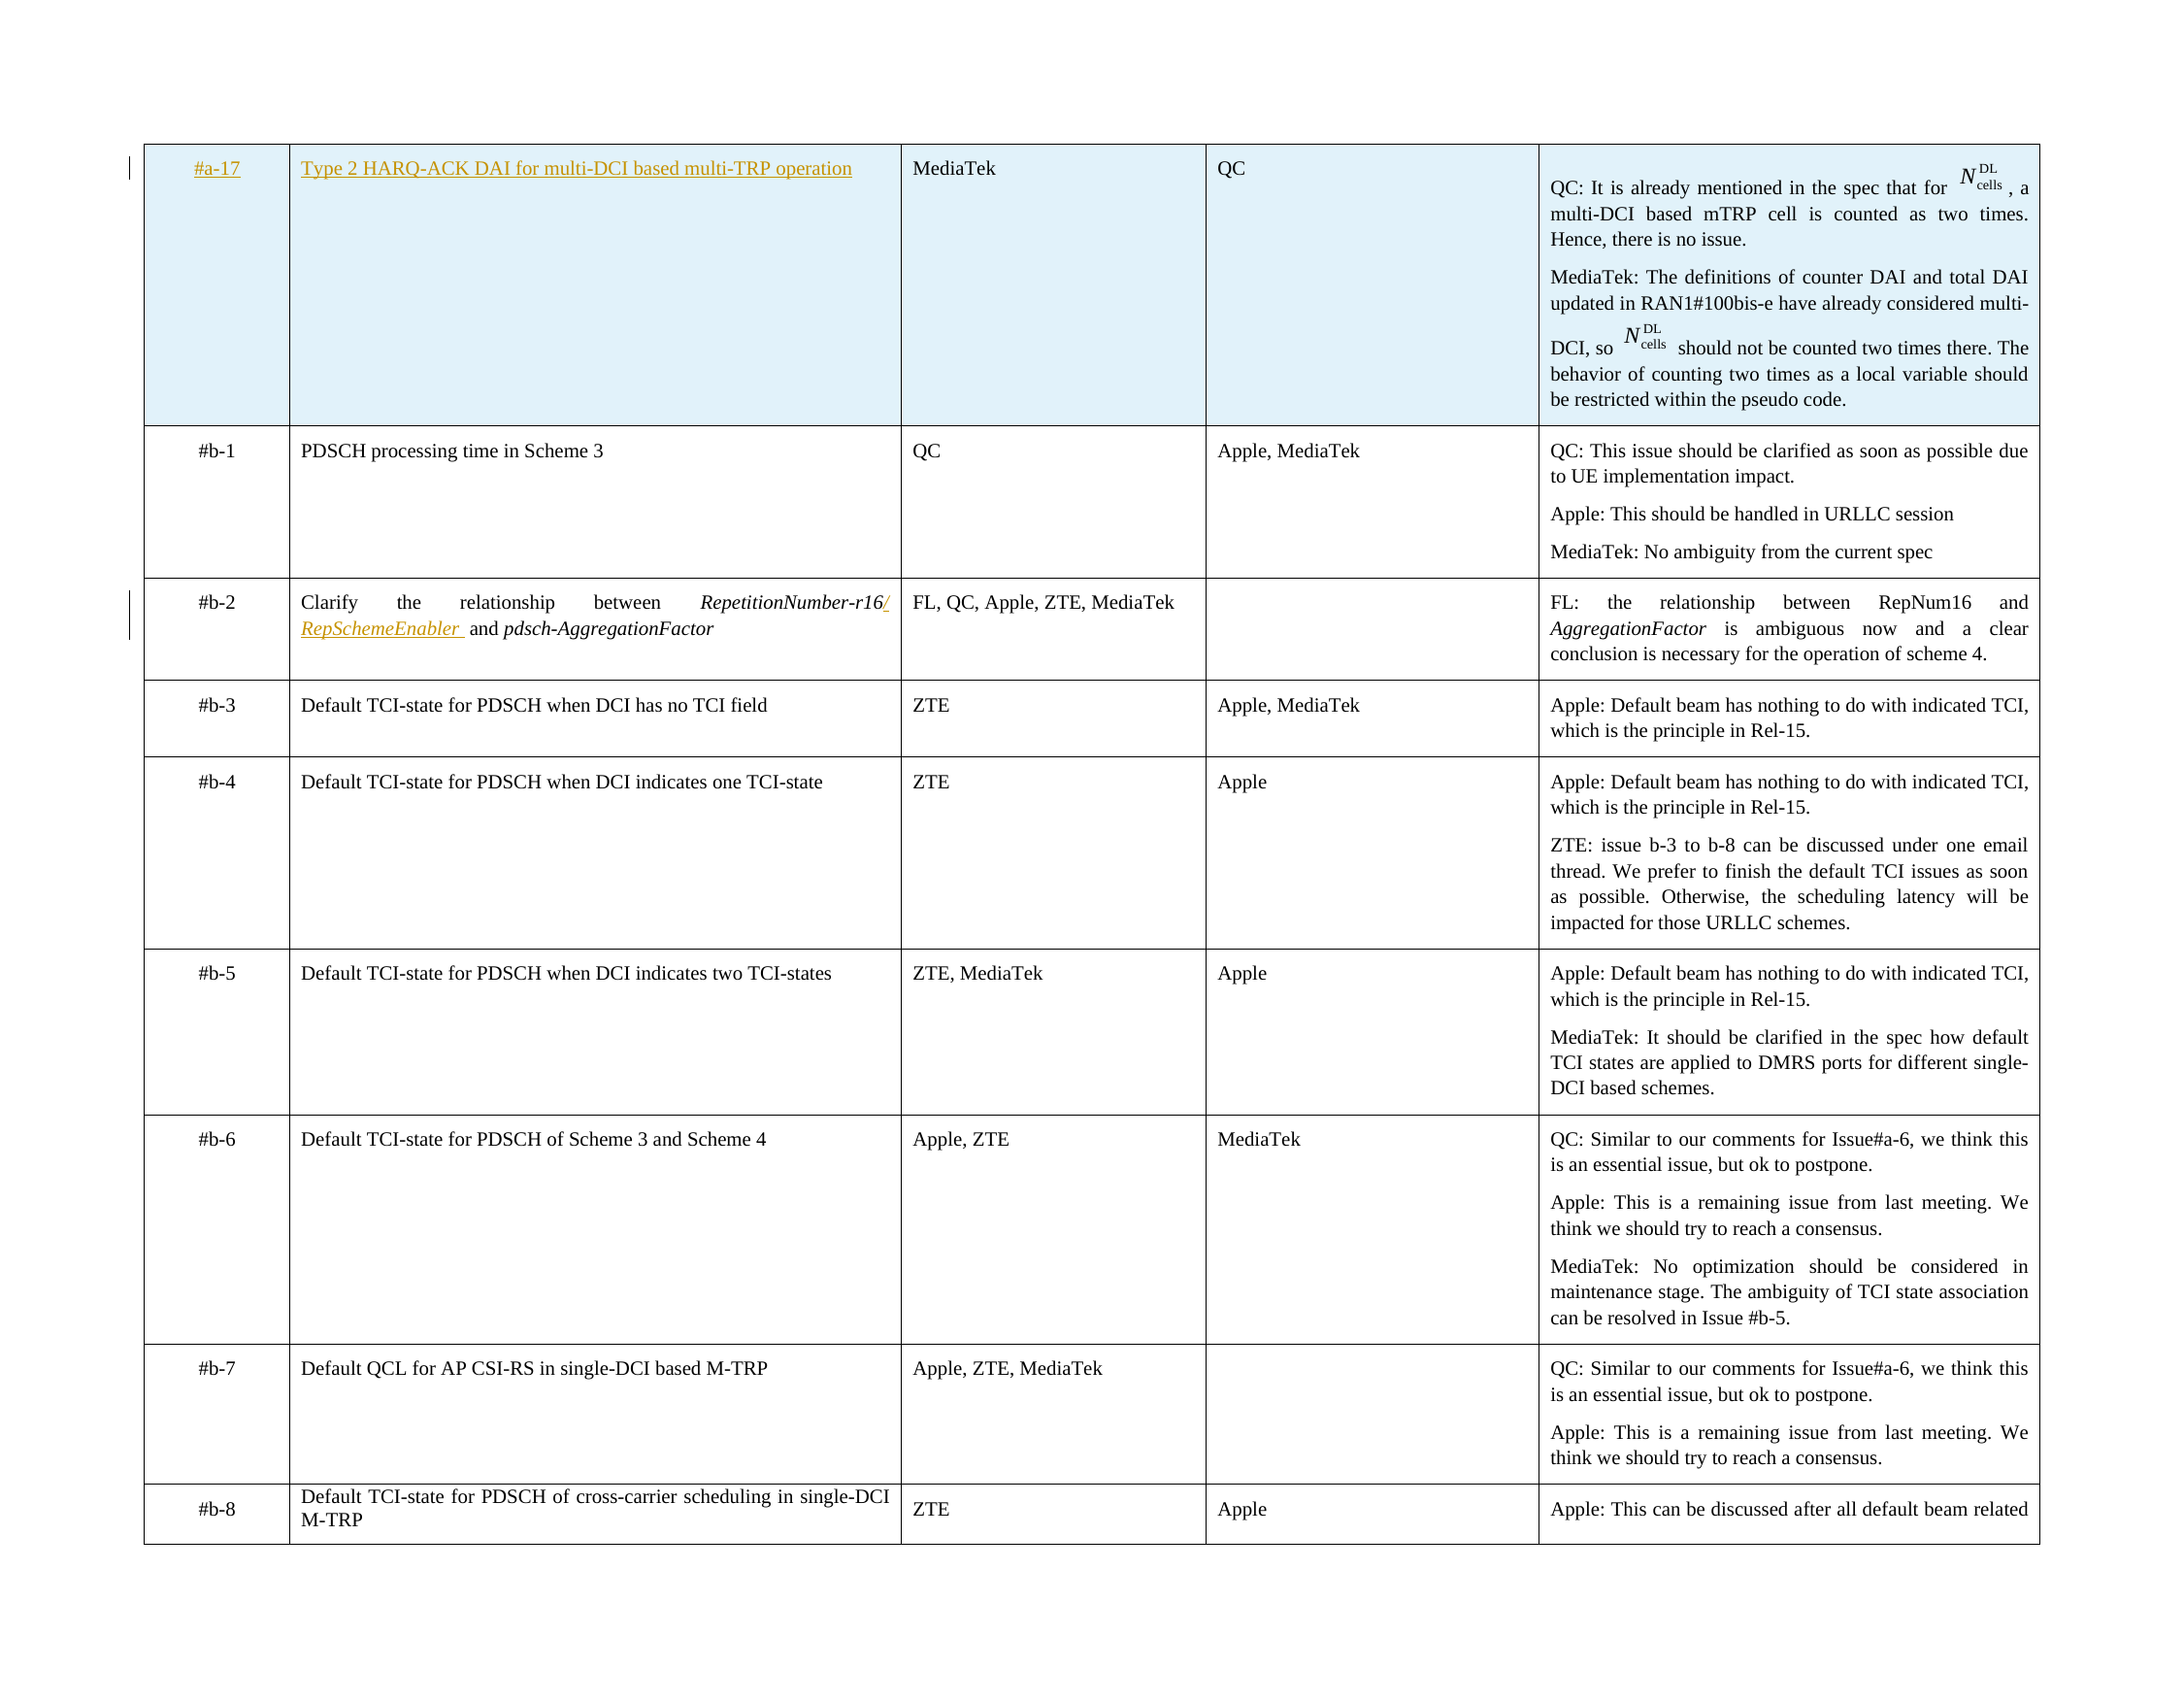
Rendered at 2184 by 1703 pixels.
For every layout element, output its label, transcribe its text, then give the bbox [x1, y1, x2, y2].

table_cell #b-8 [145, 1485, 289, 1544]
table_cell Apple, MediaTek [1207, 426, 1539, 578]
table_cell QC: Similar to our comments for Issue#a-6, we think this is an essential issue, but ok to postpone. Apple: This is a remaining issue from last meeting. We think we should try to reach a consensus. [1539, 1345, 2039, 1484]
table_cell #b-3 [145, 681, 289, 756]
table_cell #b-6 [145, 1116, 289, 1344]
table_cell QC: Similar to our comments for Issue#a-6, we think this is an essential issue, but ok to postpone. Apple: This is a remaining issue from last meeting. We think we should try to reach a consensus. MediaTek: No optimization should be considered in maintenance stage. The ambiguity of TCI state association can be resolved in Issue #b-5. [1539, 1116, 2039, 1344]
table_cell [290, 1485, 901, 1544]
table_cell Default TCI-state for PDSCH when DCI indicates two TCI-states [290, 950, 901, 1114]
table_cell PDSCH processing time in Scheme 3 [290, 426, 901, 578]
table_cell Apple: Default beam has nothing to do with indicated TCI, which is the principle in Rel-15. [1539, 681, 2039, 756]
table_cell #b-5 [145, 950, 289, 1114]
table_cell ZTE [902, 1485, 1206, 1544]
table_cell #b-1 [145, 426, 289, 578]
table_cell ZTE, MediaTek [902, 950, 1206, 1114]
table_cell Default TCI-state for PDSCH when DCI has no TCI field [290, 681, 901, 756]
table_cell #b-4 [145, 757, 289, 949]
table_cell ZTE [902, 757, 1206, 949]
table_cell Default QCL for AP CSI-RS in single-DCI based M-TRP [290, 1345, 901, 1484]
table_cell MediaTek [1207, 1116, 1539, 1344]
table_cell FL, QC, Apple, ZTE, MediaTek [902, 579, 1206, 680]
table_cell Apple [1207, 1485, 1539, 1544]
table_cell Apple [1207, 757, 1539, 949]
table_cell FL: the relationship between RepNum16 and AggregationFactor is ambiguous now and a clear conclusion is necessary for the operation of scheme 4. [1539, 579, 2039, 680]
table_cell Apple [1207, 950, 1539, 1114]
table_cell [1207, 1345, 1539, 1484]
table_cell QC [902, 426, 1206, 578]
table_cell Apple, ZTE [902, 1116, 1206, 1344]
table_cell #b-2 [145, 579, 289, 680]
table_cell Apple, MediaTek [1207, 681, 1539, 756]
table_cell ZTE [902, 681, 1206, 756]
table_cell Apple: Default beam has nothing to do with indicated TCI, which is the principle in Rel-15. MediaTek: It should be clarified in the spec how default TCI states are applied to DMRS ports for different single-DCI based schemes. [1539, 950, 2039, 1114]
table_cell Apple, ZTE, MediaTek [902, 1345, 1206, 1484]
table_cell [1539, 1485, 2039, 1544]
table_cell Clarify the relationship between RepetitionNumber-r16 and pdsch-AggregationFactor [290, 579, 901, 680]
table_cell Default TCI-state for PDSCH when DCI indicates one TCI-state [290, 757, 901, 949]
table_cell Default TCI-state for PDSCH of Scheme 3 and Scheme 4 [290, 1116, 901, 1344]
table_cell QC: This issue should be clarified as soon as possible due to UE implementation impact. Apple: This should be handled in URLLC session MediaTek: No ambiguity from the current spec [1539, 426, 2039, 578]
table_cell #b-7 [145, 1345, 289, 1484]
table_cell Apple: Default beam has nothing to do with indicated TCI, which is the principle in Rel-15. ZTE: issue b-3 to b-8 can be discussed under one email thread. We prefer to finish the default TCI issues as soon as possible. Otherwise, the scheduling latency will be impacted for those URLLC schemes. [1539, 757, 2039, 949]
table_cell [1207, 579, 1539, 680]
